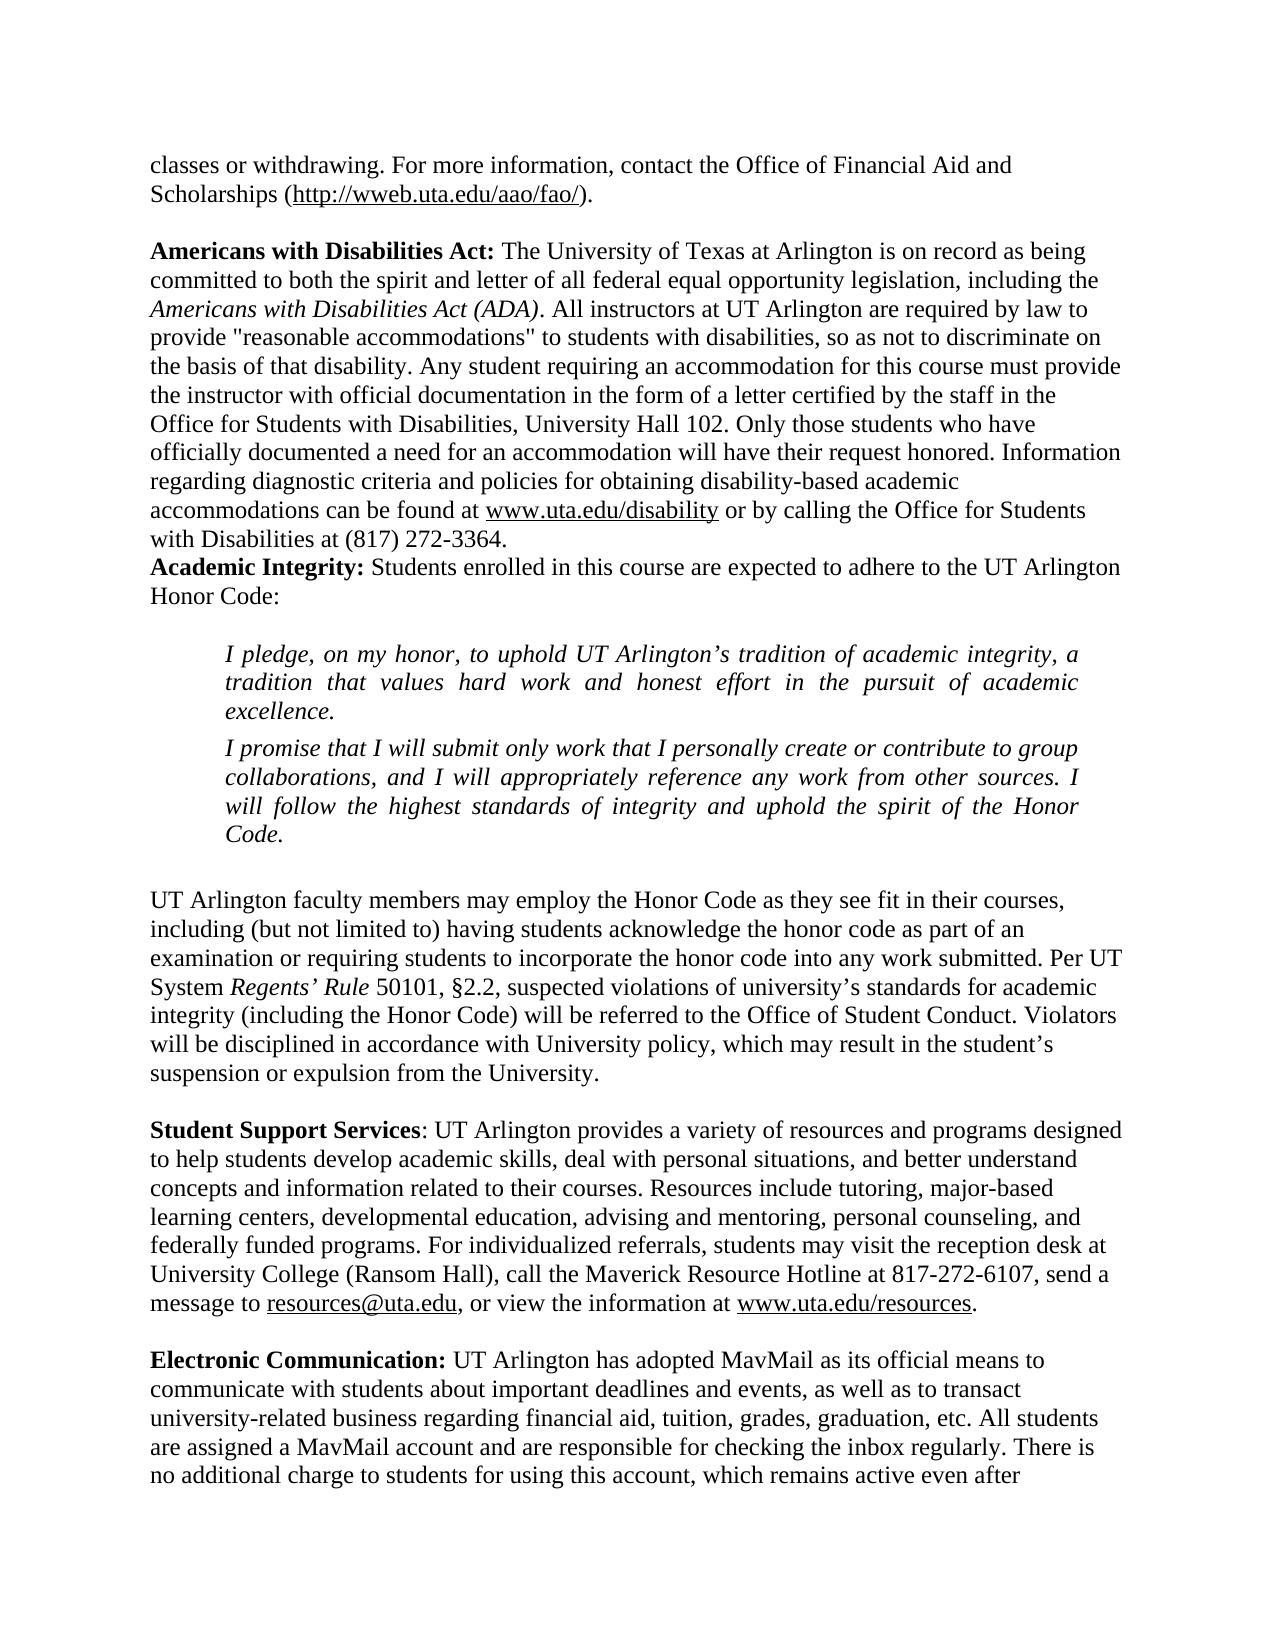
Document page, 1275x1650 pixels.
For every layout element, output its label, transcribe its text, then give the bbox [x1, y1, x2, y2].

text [150, 1345, 1125, 1489]
text I pledge, on my honor, to uphold UT Arlington’s tradition of academic integrity, a tradition that values hard work and honest effort in the pursuit of academic excellence. [225, 639, 1080, 725]
text UT Arlington faculty members may employ the Honor Code as they see fit in their courses, including (but not limited to) having students acknowledge the honor code as part of an examination or requiring students to incorporate the honor code into any work submitted. Per UT System Regents’ Rule 50101, §2.2, suspected violations of university’s standards for academic integrity (including the Honor Code) will be referred to the Office of Student Conduct. Violators will be disciplined in accordance with University policy, which may result in the student’s suspension or expulsion from the University. [150, 885, 1125, 1087]
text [150, 150, 1125, 207]
text Student Support Services: UT Arlington provides a variety of resources and programs designed to help students develop academic skills, deal with personal situations, and better understand concepts and information related to their courses. Resources include tutoring, major-based learning centers, developmental education, advising and mentoring, personal counseling, and federally funded programs. For individualized referrals, students may visit the reception desk at University College (Ransom Hall), call the Maverick Resource Hotline at 817-272-6107, send a message to resources@uta.edu, or view the information at www.uta.edu/resources. [150, 1115, 1125, 1317]
text Academic Integrity: Students enrolled in this course are expected to adhere to the UT Arlington Honor Code: [150, 552, 1125, 610]
text Americans with Disabilities Act: The University of Texas at Arlington is on record as being committed to both the spirit and letter of all federal equal opportunity legislation, including the Americans with Disabilities Act (ADA). All instructors at UT Arlington are required by law to provide "reasonable accommodations" to students with disabilities, so as not to discriminate on the basis of that disability. Any student requiring an accommodation for this course must provide the instructor with official documentation in the form of a letter certified by the staff in the Office for Students with Disabilities, University Hall 102. Only those students who have officially documented a need for an accommodation will have their request honored. Information regarding diagnostic criteria and policies for obtaining disability-based academic accommodations can be found at www.uta.edu/disability or by calling the Office for Students with Disabilities at (817) 272-3364. [150, 236, 1125, 552]
text I promise that I will submit only work that I personally create or contribute to group collaborations, and I will appropriately reference any work from other sources. I will follow the highest standards of integrity and uphold the spirit of the Honor Code. [225, 733, 1080, 848]
